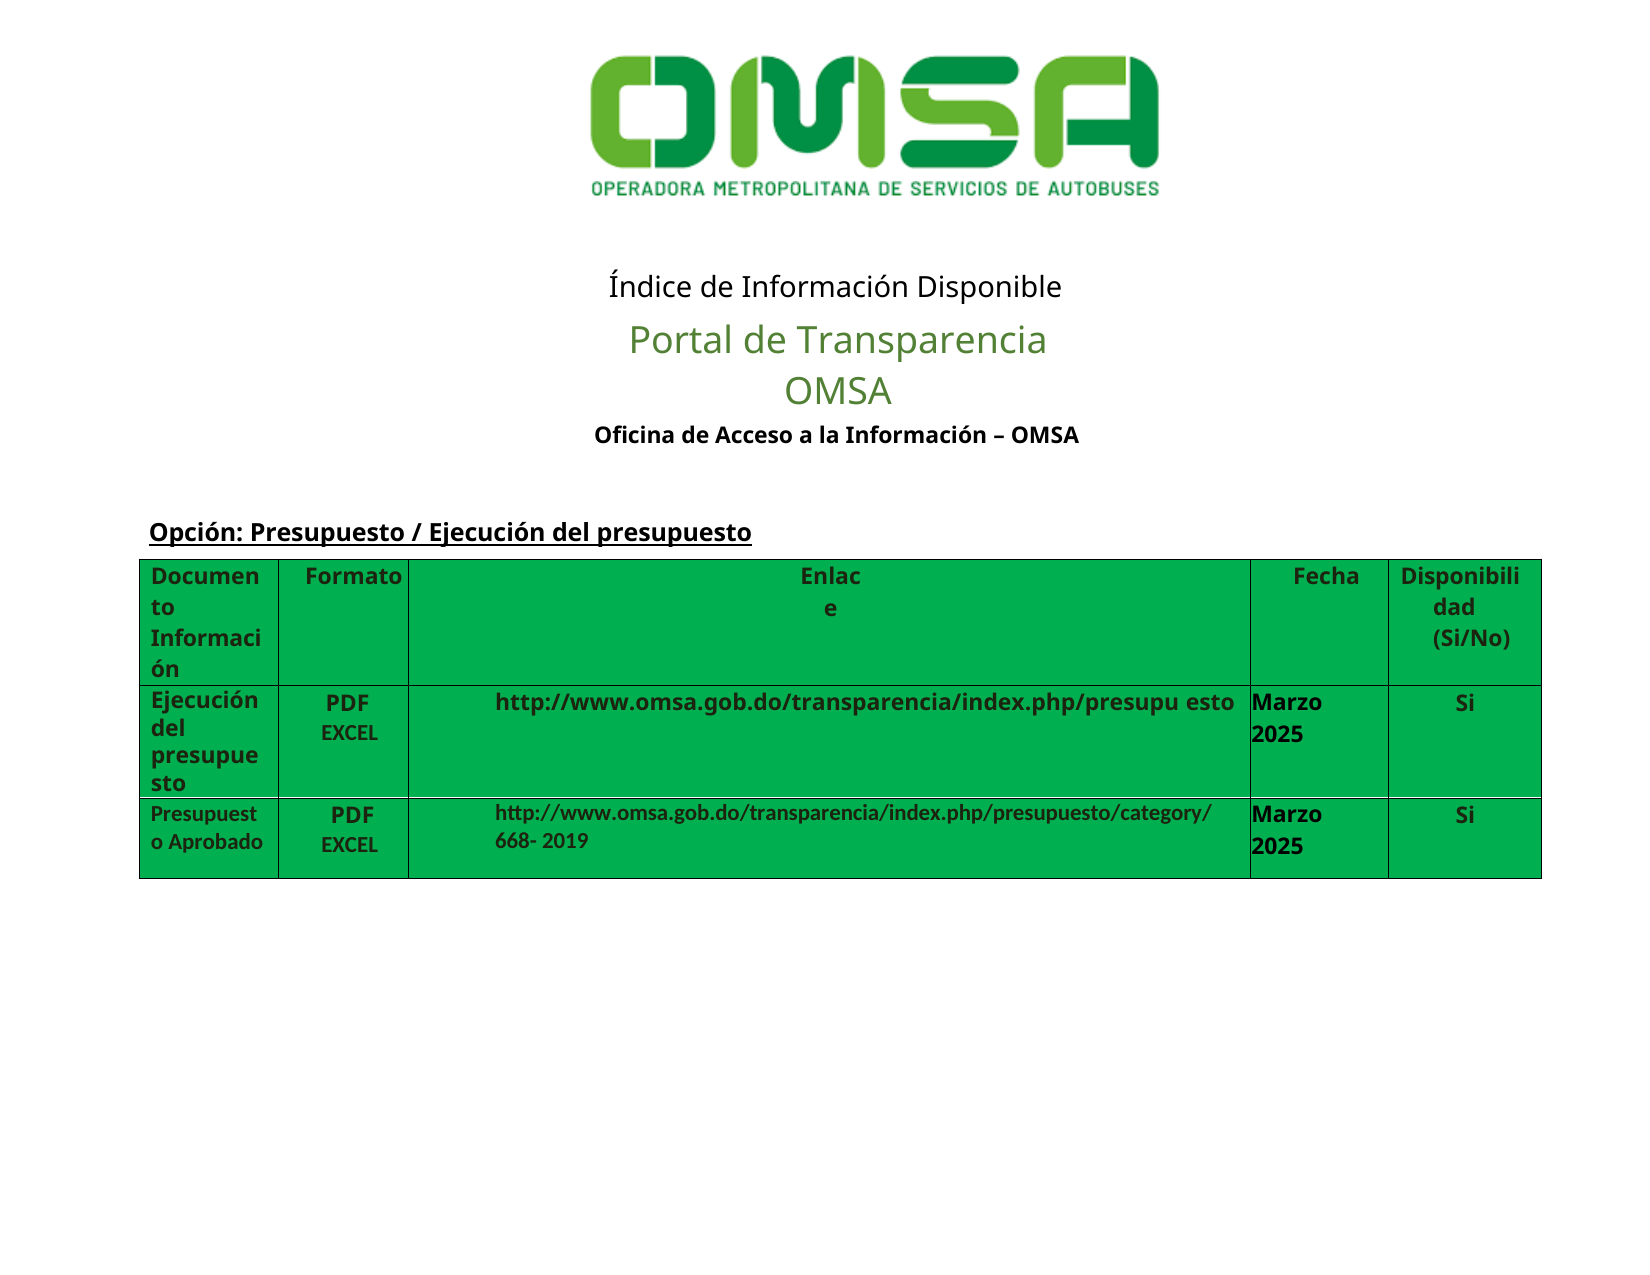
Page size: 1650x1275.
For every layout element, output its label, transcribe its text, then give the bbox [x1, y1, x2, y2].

table_header Disponibilidad (Si/No) [1389, 560, 1541, 685]
table_header Documento Información [140, 560, 278, 685]
table_cell http://www.omsa.gob.do/transparencia/index.php/presupu esto [409, 686, 1250, 797]
picture [552, 32, 1198, 224]
table_header Fecha [1251, 560, 1388, 685]
table_header Formato [279, 560, 408, 685]
table_cell Marzo 2025 [1251, 799, 1388, 878]
table_cell Si [1389, 799, 1541, 878]
text Índice de Información Disponible [585, 266, 1086, 306]
text Oficina de Acceso a la Información – OMSA [585, 419, 1087, 451]
table_cell Si [1389, 686, 1541, 797]
table_cell Ejecución del presupuesto [140, 686, 278, 797]
text Opción: Presupuesto / Ejecución del presupuesto [148, 515, 1587, 549]
table_cell Presupuesto Aprobado [140, 799, 278, 878]
table_cell Marzo 2025 [1251, 686, 1388, 797]
table_header Enlace [409, 560, 1250, 685]
table_cell PDF EXCEL [279, 686, 408, 797]
table_cell PDF EXCEL [279, 799, 408, 878]
subtitle Portal de Transparencia OMSA [585, 313, 1091, 415]
table_cell http://www.omsa.gob.do/transparencia/index.php/presupuesto/category/668- 2019 [409, 799, 1250, 878]
